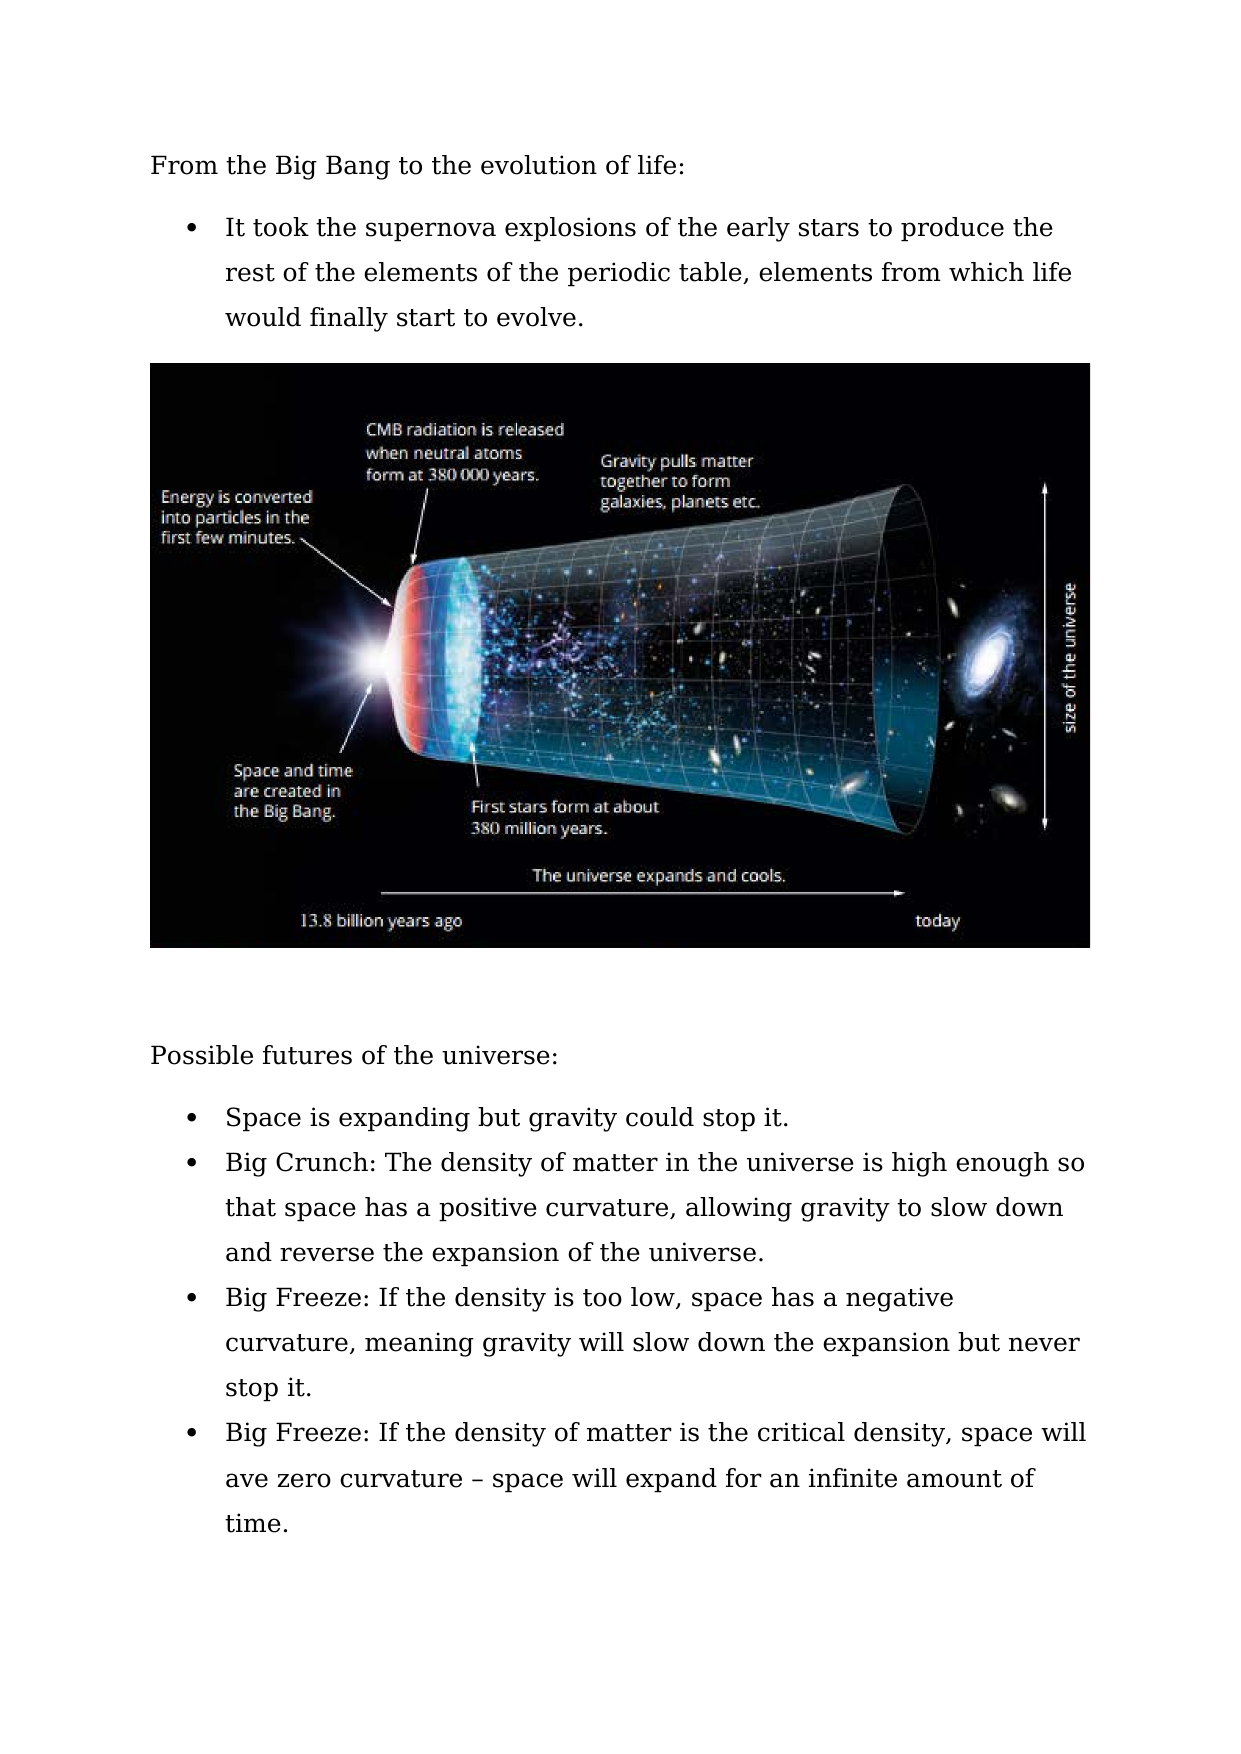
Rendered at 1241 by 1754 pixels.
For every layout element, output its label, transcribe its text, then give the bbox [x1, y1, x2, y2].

list Space is expanding but gravity could stop it. [187, 1101, 1090, 1132]
text Possible futures of the universe: [150, 1040, 1090, 1070]
list Big Freeze: If the density is too low, space has a negative curvature, meaning gravity will slow down the expansion but never stop it. [187, 1282, 1090, 1402]
picture [150, 363, 1091, 948]
list Big Crunch: The density of matter in the universe is high enough so that space has a positive curvature, allowing gravity to slow down and reverse the expansion of the universe. [187, 1147, 1090, 1267]
text From the Big Bang to the evolution of life: [150, 150, 1090, 180]
list Big Freeze: If the density of matter is the critical density, space will ave zero curvature – space will expand for an infinite amount of time. [187, 1417, 1090, 1537]
list It took the supernova explosions of the early stars to produce the rest of the elements of the periodic table, elements from which life would finally start to evolve. [187, 212, 1090, 332]
